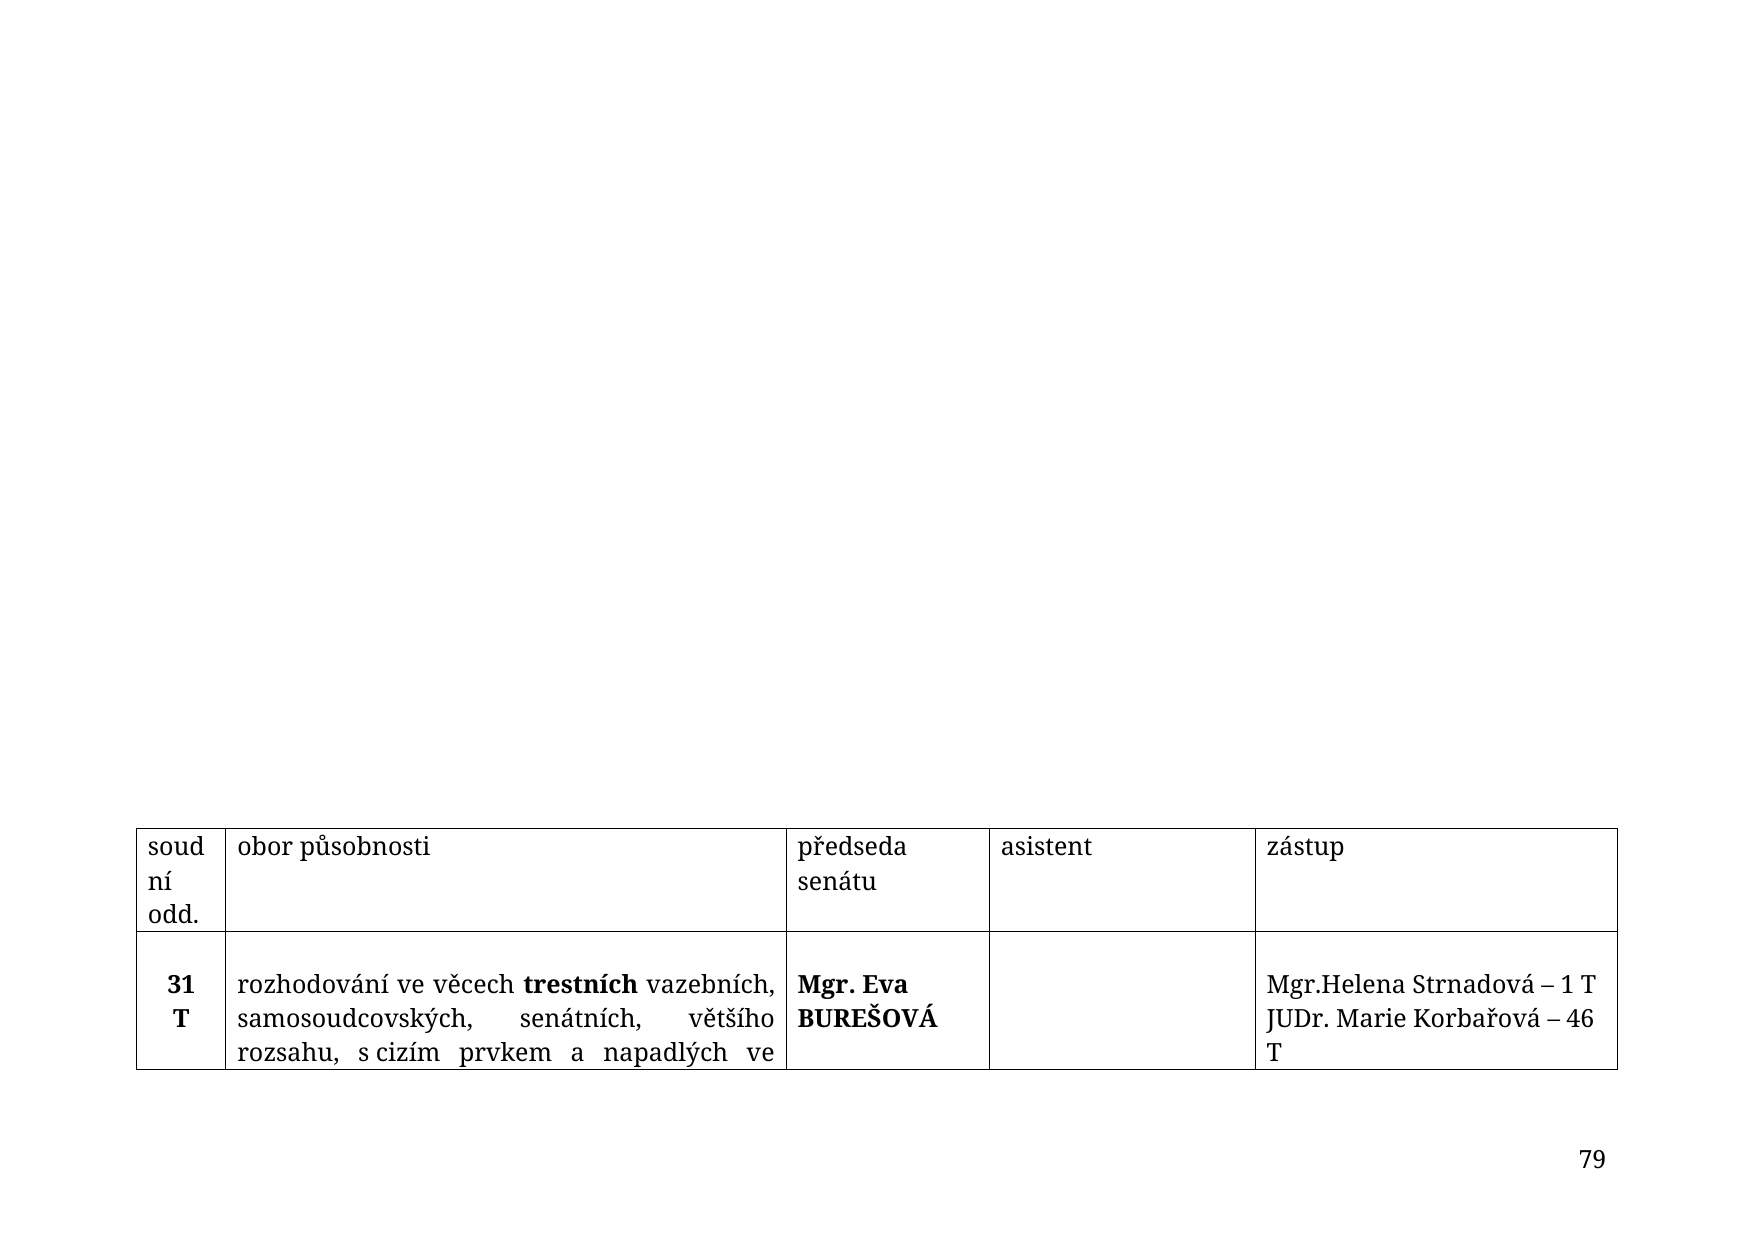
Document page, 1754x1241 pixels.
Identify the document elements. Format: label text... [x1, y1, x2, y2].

table_header zástup [1256, 829, 1617, 931]
table_header obor působnosti [226, 829, 786, 931]
table_cell 31 T [137, 932, 225, 1068]
table_header asistent [990, 829, 1255, 931]
table_cell [990, 932, 1255, 1068]
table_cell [226, 932, 786, 1068]
table_cell Mgr. Eva BUREŠOVÁ [787, 932, 989, 1068]
table_header soudní odd. [137, 829, 225, 931]
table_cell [1256, 932, 1617, 1068]
table_header předseda senátu samosoudce [787, 829, 989, 931]
